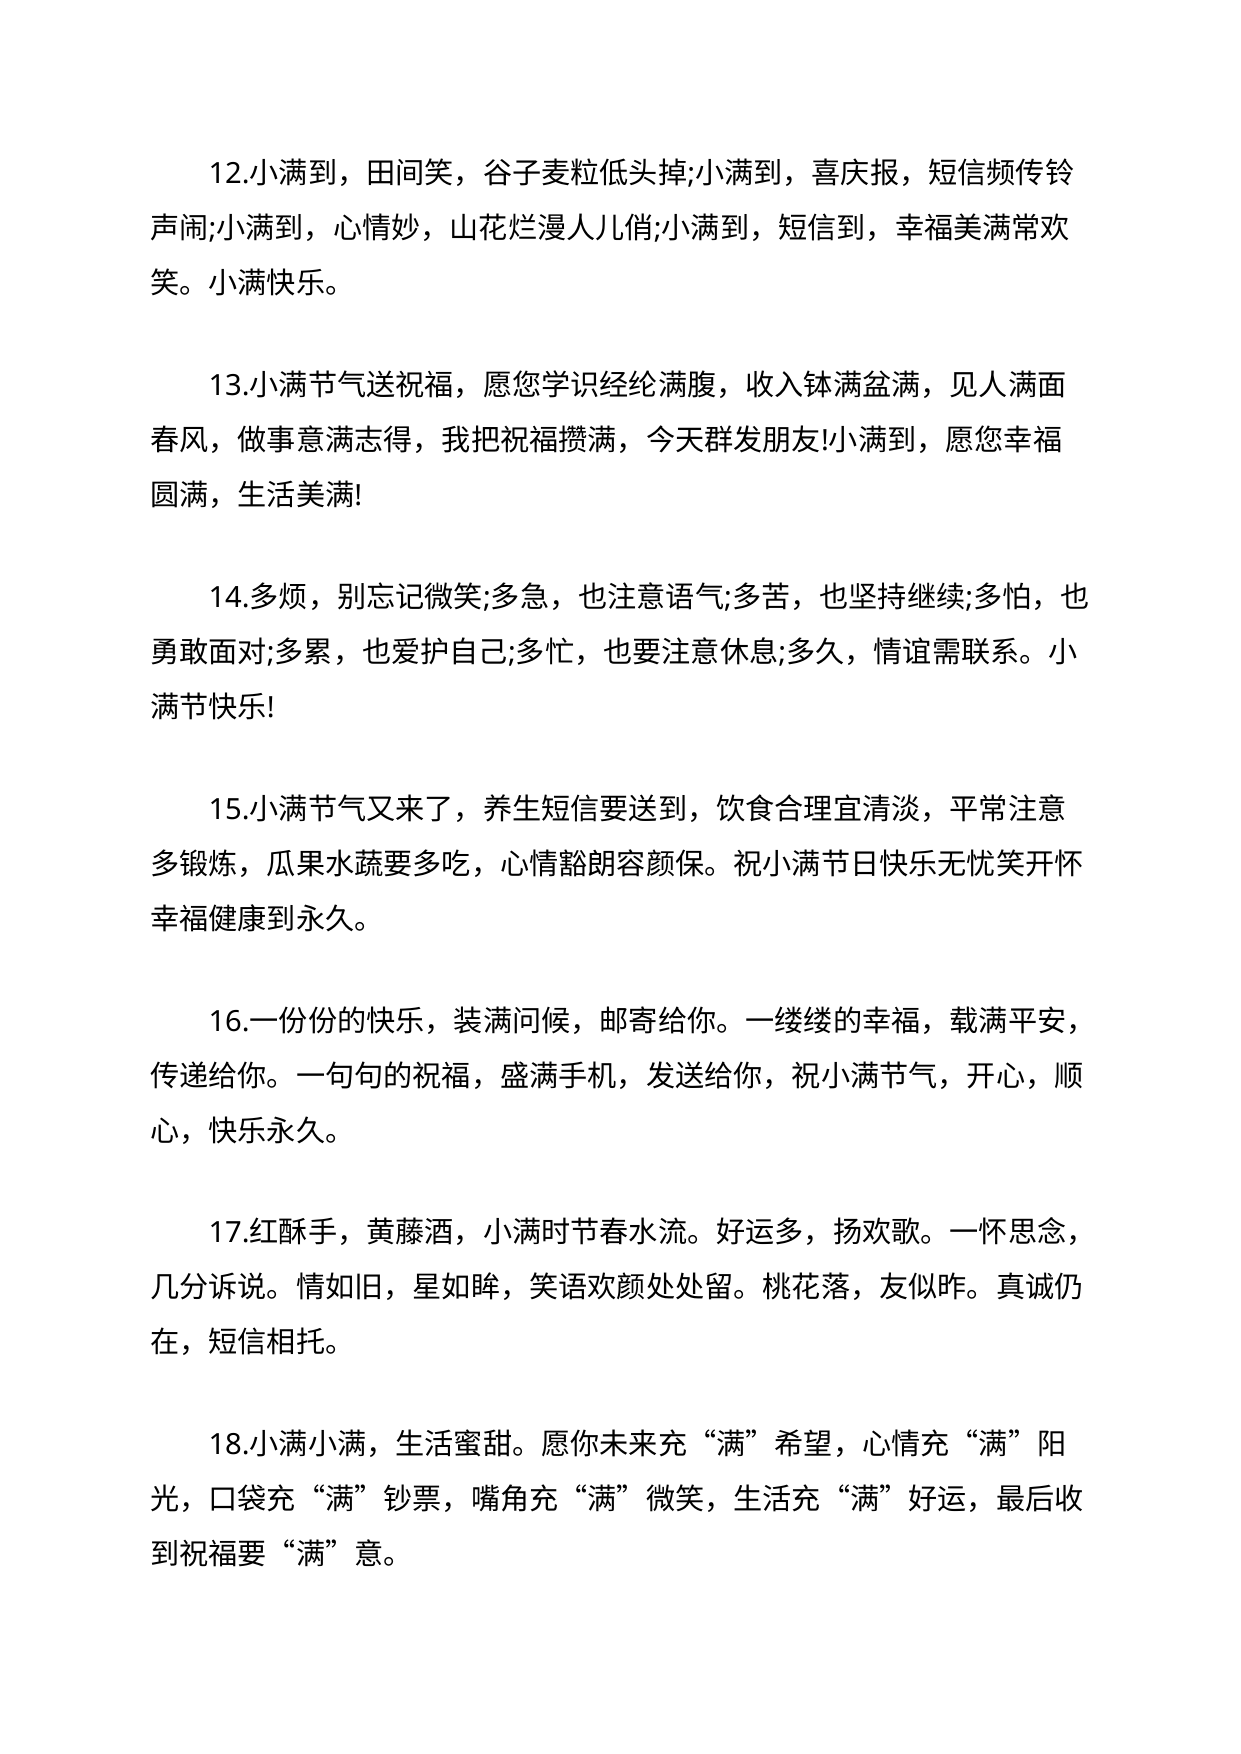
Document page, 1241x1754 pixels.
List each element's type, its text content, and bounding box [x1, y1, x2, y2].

text 14.多烦，别忘记微笑;多急，也注意语气;多苦，也坚持继续;多怕，也勇敢面对;多累，也爱护自己;多忙，也要注意休息;多久，情谊需联系。小满节快乐! [150, 574, 1090, 726]
text 13.小满节气送祝福，愿您学识经纶满腹，收入钵满盆满，见人满面春风，做事意满志得，我把祝福攒满，今天群发朋友!小满到，愿您幸福圆满，生活美满! [150, 362, 1090, 514]
text 18.小满小满，生活蜜甜。愿你未来充“满”希望，心情充“满”阳光，口袋充“满”钞票，嘴角充“满”微笑，生活充“满”好运，最后收到祝福要“满”意。 [150, 1421, 1090, 1573]
text 12.小满到，田间笑，谷子麦粒低头掉;小满到，喜庆报，短信频传铃声闹;小满到，心情妙，山花烂漫人儿俏;小满到，短信到，幸福美满常欢笑。小满快乐。 [150, 150, 1090, 302]
text 16.一份份的快乐，装满问候，邮寄给你。一缕缕的幸福，载满平安，传递给你。一句句的祝福，盛满手机，发送给你，祝小满节气，开心，顺心，快乐永久。 [150, 997, 1090, 1149]
text 15.小满节气又来了，养生短信要送到，饮食合理宜清淡，平常注意多锻炼，瓜果水蔬要多吃，心情豁朗容颜保。祝小满节日快乐无忧笑开怀幸福健康到永久。 [150, 786, 1090, 938]
text 17.红酥手，黄藤酒，小满时节春水流。好运多，扬欢歌。一怀思念，几分诉说。情如旧，星如眸，笑语欢颜处处留。桃花落，友似昨。真诚仍在，短信相托。 [150, 1209, 1090, 1361]
